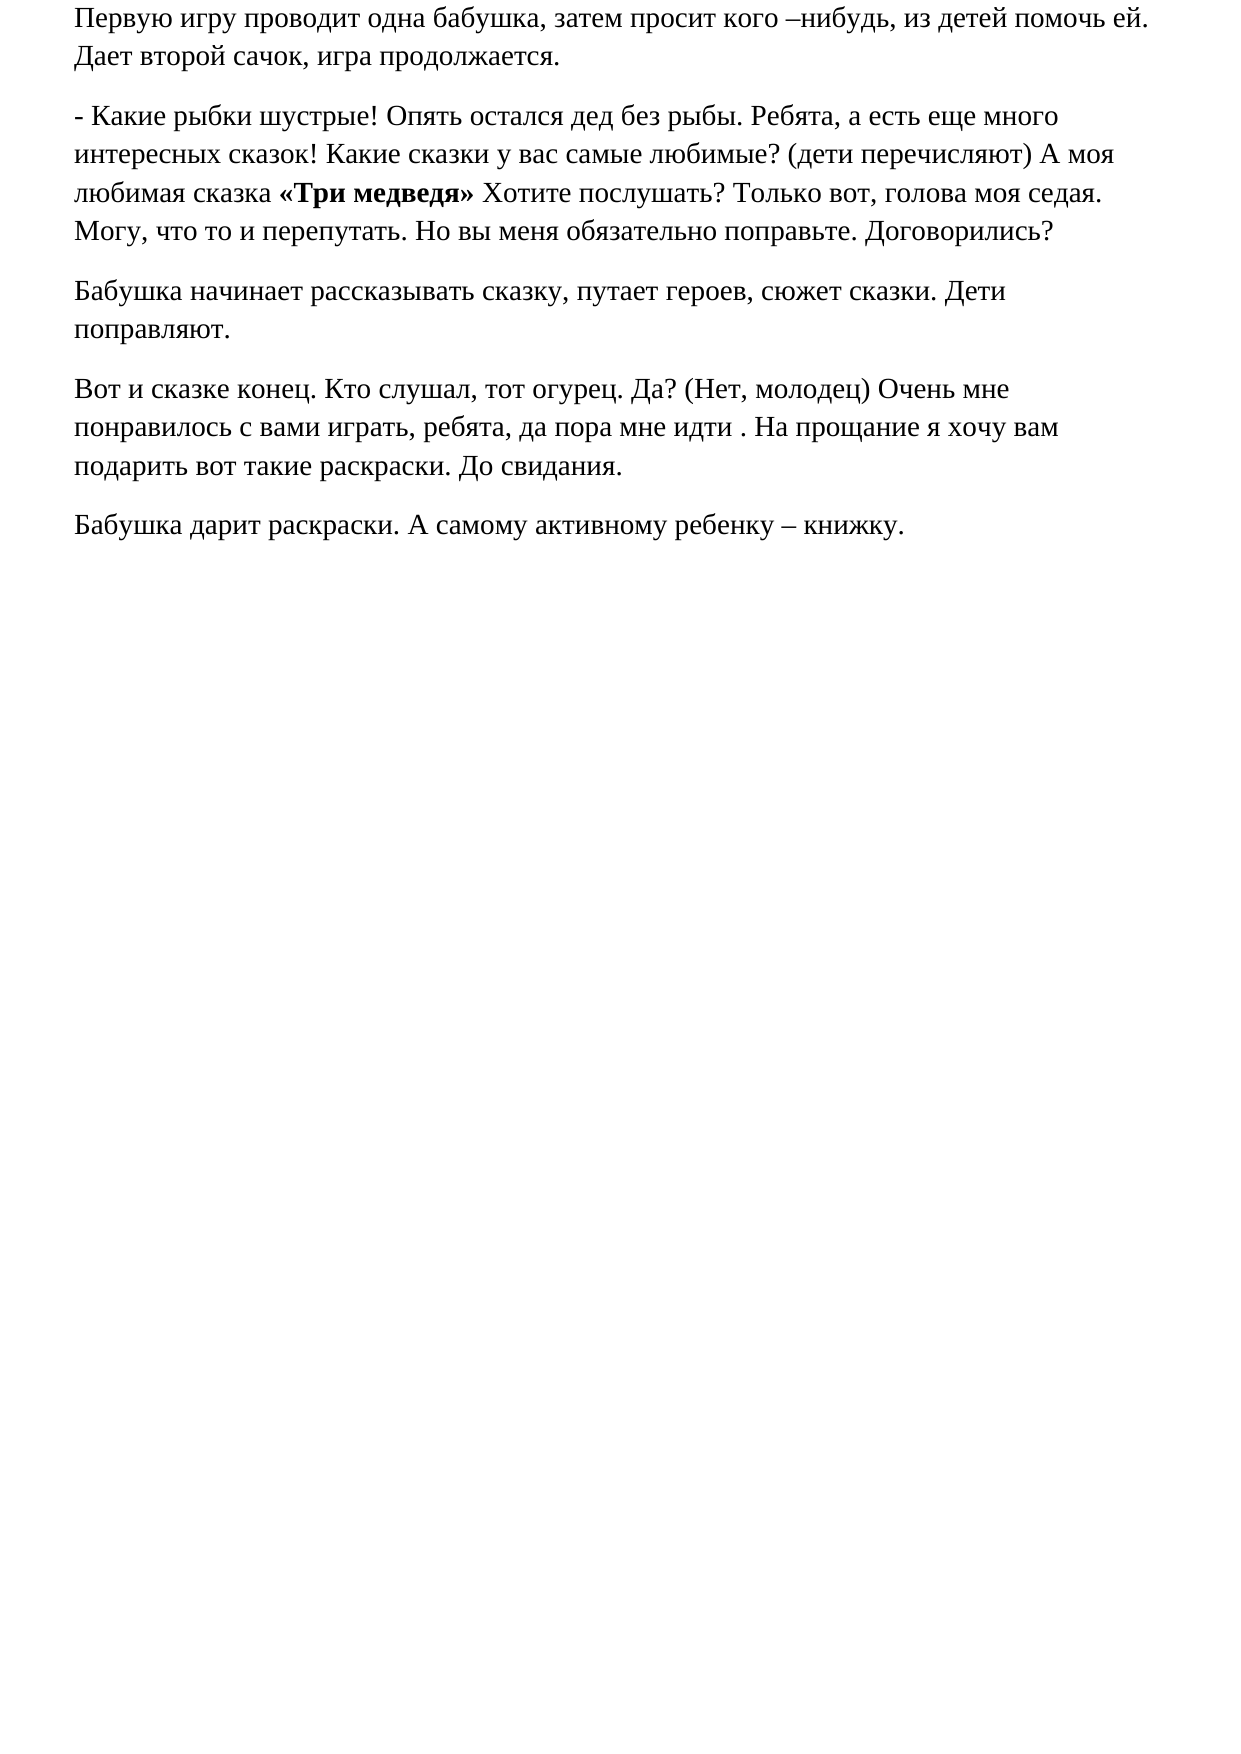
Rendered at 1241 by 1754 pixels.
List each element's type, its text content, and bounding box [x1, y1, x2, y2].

text Бабушка начинает рассказывать сказку, путает героев, сюжет сказки. Дети поправляют. [74, 273, 1152, 345]
text Первую игру проводит одна бабушка, затем просит кого –нибудь, из детей помочь ей. Дает второй сачок, игра продолжается. [74, 0, 1152, 72]
text Бабушка дарит раскраски. А самому активному ребенку – книжку. [74, 507, 1152, 541]
text - Какие рыбки шустрые! Опять остался дед без рыбы. Ребята, а есть еще много интересных сказок! Какие сказки у вас самые любимые? (дети перечисляют) А моя любимая сказка «Три медведя» Хотите послушать? Только вот, голова моя седая. Могу, что то и перепутать. Но вы меня обязательно поправьте. Договорились? [74, 98, 1152, 247]
text Вот и сказке конец. Кто слушал, тот огурец. Да? (Нет, молодец) Очень мне понравилось с вами играть, ребята, да пора мне идти . На прощание я хочу вам подарить вот такие раскраски. До свидания. [74, 371, 1152, 481]
